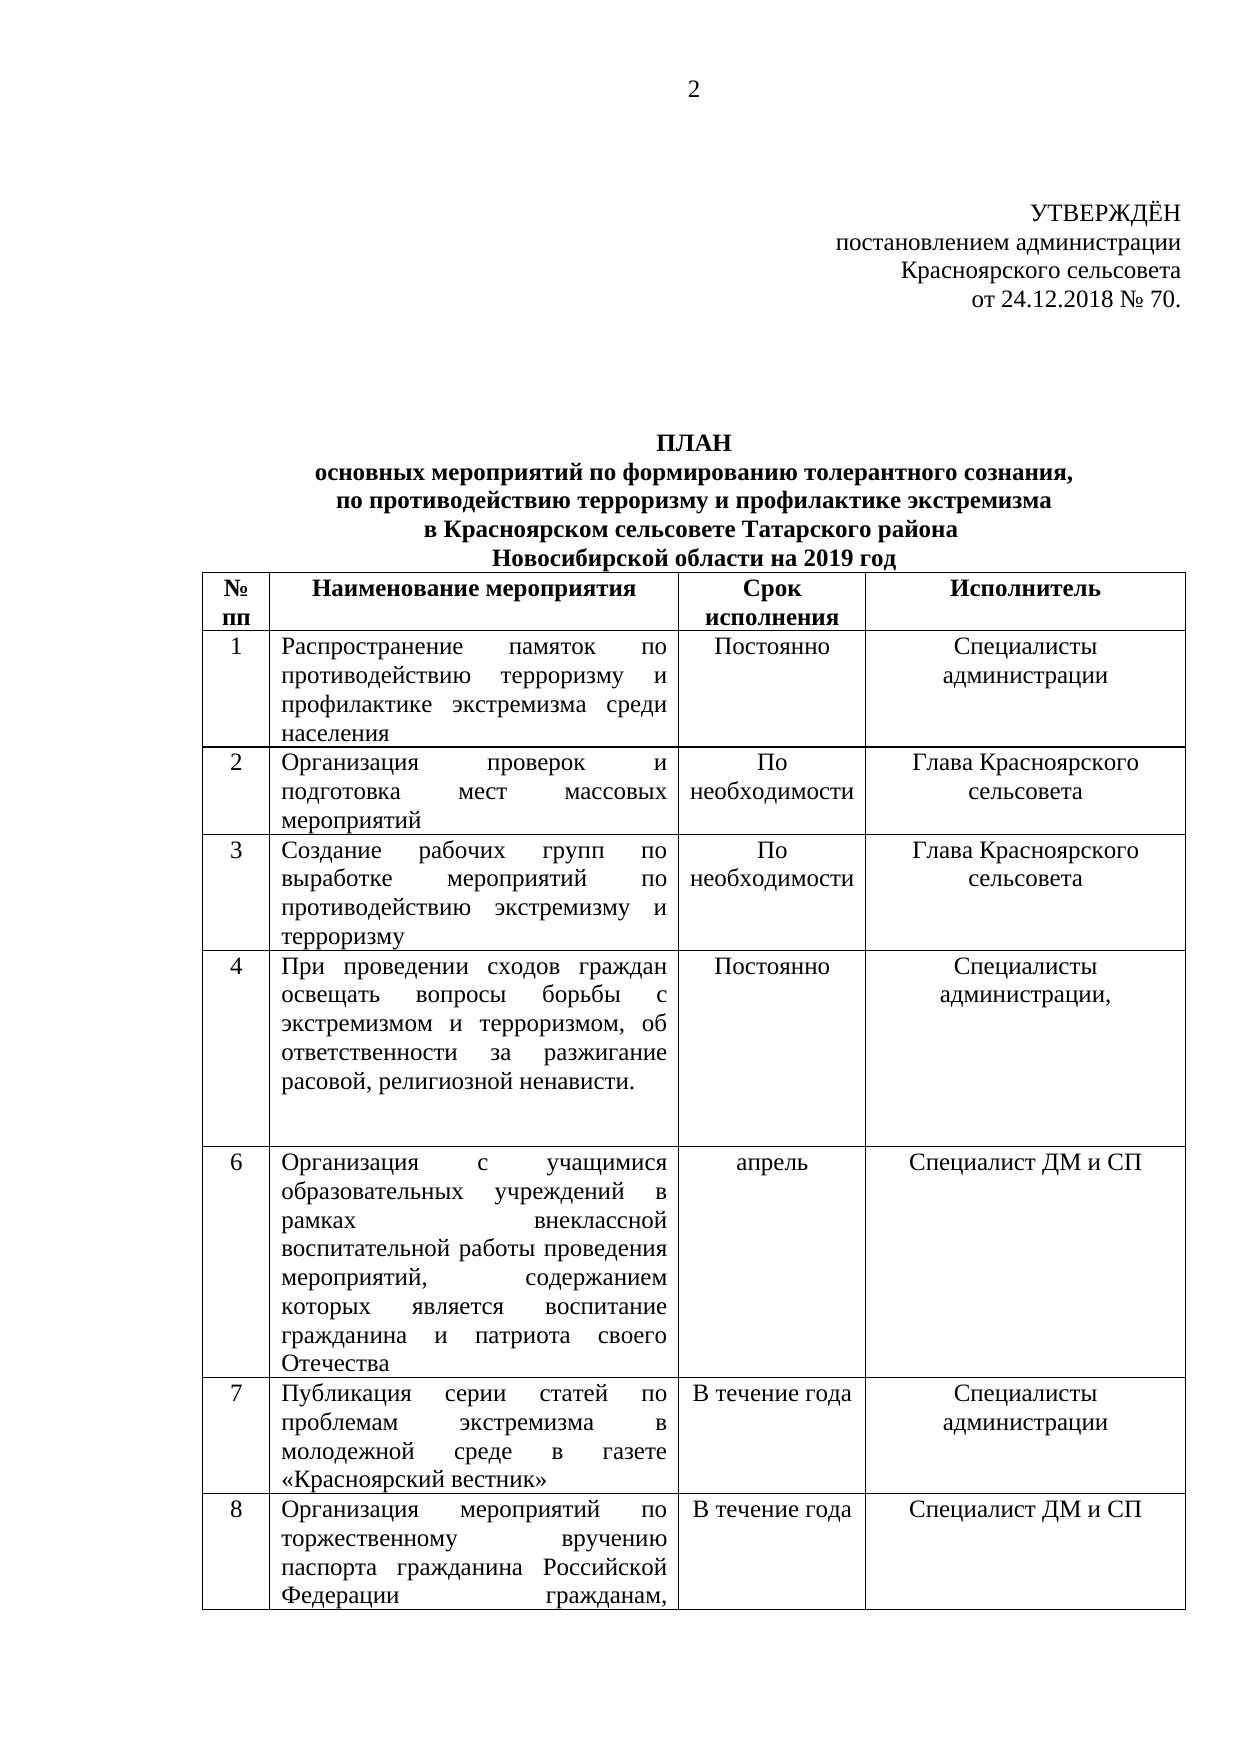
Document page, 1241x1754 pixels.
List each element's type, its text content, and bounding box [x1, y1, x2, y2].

table_cell Публикация серии статей по проблемам экстремизма в молодежной среде в газете «Красноярский вестник» [270, 1378, 678, 1493]
table_header Наименование мероприятия [270, 573, 678, 630]
table_cell Специалисты администрации, [866, 951, 1185, 1146]
table_cell Создание рабочих групп по выработке мероприятий по противодействию экстремизму и терроризму [270, 835, 678, 950]
table_cell Глава Красноярского сельсовета [866, 748, 1185, 834]
table_cell Организация с учащимися образовательных учреждений в рамках внеклассной воспитательной работы проведения мероприятий, содержанием которых является воспитание гражданина и патриота своего Отечества [270, 1147, 678, 1377]
text ПЛАН [207, 428, 1181, 457]
table_cell 1 [203, 631, 269, 746]
table_cell По необходимости [679, 748, 865, 834]
table_cell Специалист ДМ и СП [866, 1147, 1185, 1377]
text постановлением администрации [207, 227, 1181, 256]
table_cell 2 [203, 748, 269, 834]
table_cell При проведении сходов граждан освещать вопросы борьбы с экстремизмом и терроризмом, об ответственности за разжигание расовой, религиозной ненависти. [270, 951, 678, 1146]
table_cell Постоянно [679, 631, 865, 746]
table_header № пп [203, 573, 269, 630]
text Красноярского сельсовета [207, 256, 1181, 284]
table_cell Специалист ДМ и СП [866, 1494, 1185, 1609]
table_cell 4 [203, 951, 269, 1146]
table_cell Распространение памяток по противодействию терроризму и профилактике экстремизма среди населения [270, 631, 678, 746]
table_cell По необходимости [679, 835, 865, 950]
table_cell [270, 1494, 678, 1609]
table_cell Организация проверок и подготовка мест массовых мероприятий [270, 748, 678, 834]
text УТВЕРЖДЁН [207, 198, 1181, 227]
table_cell Постоянно [679, 951, 865, 1146]
table_cell Глава Красноярского сельсовета [866, 835, 1185, 950]
table_header Срок исполнения [679, 573, 865, 630]
text по противодействию терроризму и профилактике экстремизма [207, 486, 1181, 514]
table_cell апрель [679, 1147, 865, 1377]
table_cell 7 [203, 1378, 269, 1493]
table_cell 8 [203, 1494, 269, 1609]
table_cell Специалисты администрации [866, 1378, 1185, 1493]
text в Красноярском сельсовете Татарского района Новосибирской области на 2019 год [207, 514, 1181, 572]
table_cell В течение года [679, 1494, 865, 1609]
table_header Исполнитель [866, 573, 1185, 630]
table_cell 3 [203, 835, 269, 950]
table_cell 6 [203, 1147, 269, 1377]
table_cell В течение года [679, 1378, 865, 1493]
text от 24.12.2018 № 70. [207, 284, 1181, 313]
table_cell Специалисты администрации [866, 631, 1185, 746]
text основных мероприятий по формированию толерантного сознания, [207, 457, 1181, 486]
